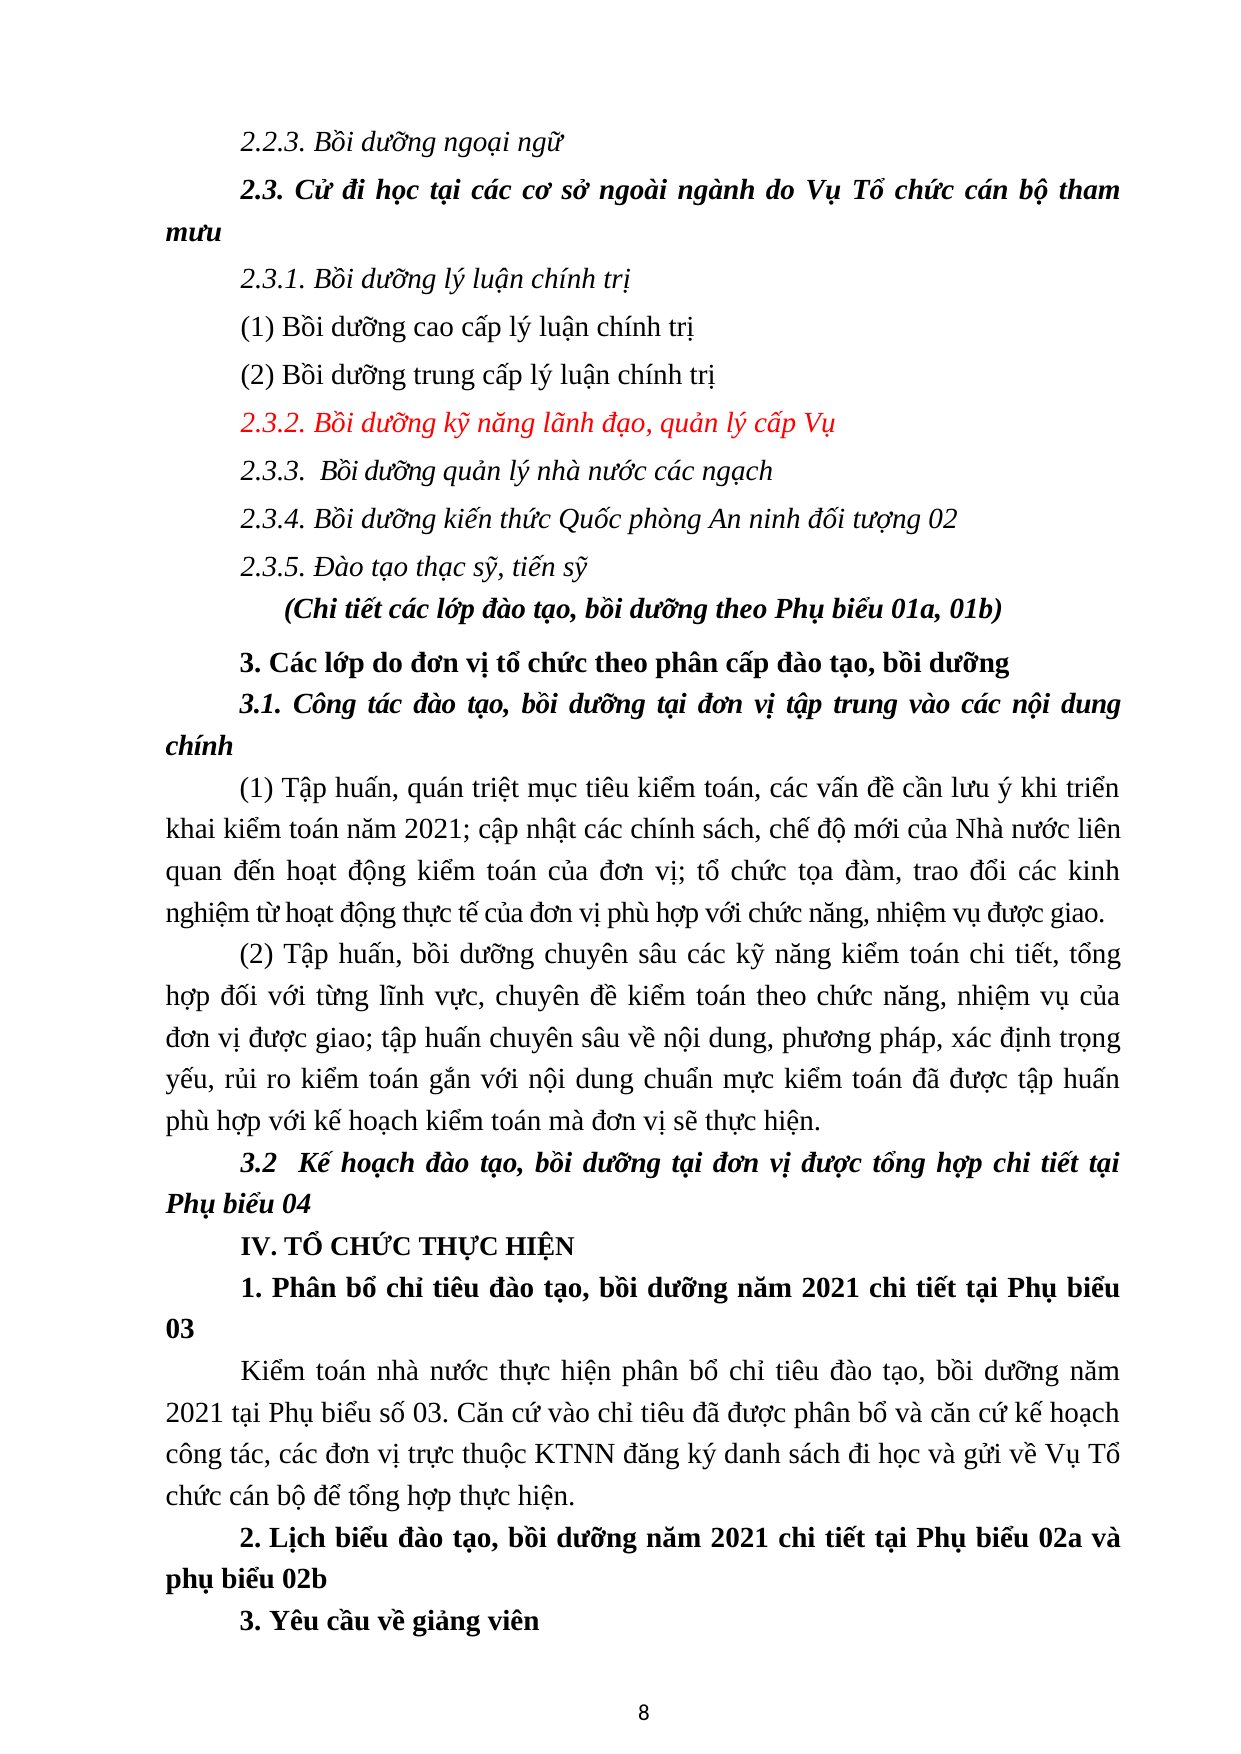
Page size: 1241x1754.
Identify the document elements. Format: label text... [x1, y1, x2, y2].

text (Chi tiết các lớp đào tạo, bồi dưỡng theo Phụ biểu 01a, 01b) [165, 585, 1122, 626]
text 2.3. Cử đi học tại các cơ sở ngoài ngành do Vụ Tổ chức cán bộ tham mưu [165, 166, 1122, 249]
text 3.1. Công tác đào tạo, bồi dưỡng tại đơn vị tập trung vào các nội dung chính [165, 681, 1122, 764]
text (1) Bồi dưỡng cao cấp lý luận chính trị [165, 303, 1122, 345]
text 1. Phân bổ chỉ tiêu đào tạo, bồi dưỡng năm 2021 chi tiết tại Phụ biểu 03 [165, 1264, 1122, 1347]
text (1) Tập huấn, quán triệt mục tiêu kiểm toán, các vấn đề cần lưu ý khi triển khai kiểm toán năm 2021; cập nhật các chính sách, chế độ mới của Nhà nước liên quan đến hoạt động kiểm toán của đơn vị; tổ chức tọa đàm, trao đổi các kinh nghiệm từ hoạt động thực tế của đơn vị phù hợp với chức năng, nhiệm vụ được giao. [165, 764, 1122, 931]
text 2.3.2. Bồi dưỡng kỹ năng lãnh đạo, quản lý cấp Vụ [165, 399, 1122, 441]
text 3. Các lớp do đơn vị tổ chức theo phân cấp đào tạo, bồi dưỡng [165, 639, 1122, 681]
list Lịch biểu đào tạo, bồi dưỡng năm 2021 chi tiết tại Phụ biểu 02a và phụ biểu 02b [165, 1514, 1122, 1597]
text 3.2 Kế hoạch đào tạo, bồi dưỡng tại đơn vị được tổng hợp chi tiết tại Phụ biểu 04 [165, 1139, 1122, 1222]
text 2.3.4. Bồi dưỡng kiến thức Quốc phòng An ninh đối tượng 02 [165, 495, 1122, 537]
text (2) Tập huấn, bồi dưỡng chuyên sâu các kỹ năng kiểm toán chi tiết, tổng hợp đối với từng lĩnh vực, chuyên đề kiểm toán theo chức năng, nhiệm vụ của đơn vị được giao; tập huấn chuyên sâu về nội dung, phương pháp, xác định trọng yếu, rủi ro kiểm toán gắn với nội dung chuẩn mực kiểm toán đã được tập huấn phù hợp với kế hoạch kiểm toán mà đơn vị sẽ thực hiện. [165, 931, 1122, 1139]
text 2.3.3. Bồi dưỡng quản lý nhà nước các ngạch [165, 447, 1122, 489]
text IV. TỔ CHỨC THỰC HIỆN [165, 1222, 1122, 1264]
text (2) Bồi dưỡng trung cấp lý luận chính trị [165, 351, 1122, 393]
list Yêu cầu về giảng viên [165, 1597, 1122, 1639]
text 2.2.3. Bồi dưỡng ngoại ngữ [165, 118, 1122, 160]
text 2.3.5. Đào tạo thạc sỹ, tiến sỹ [165, 543, 1122, 585]
text 2.3.1. Bồi dưỡng lý luận chính trị [165, 256, 1122, 297]
text Kiểm toán nhà nước thực hiện phân bổ chỉ tiêu đào tạo, bồi dưỡng năm 2021 tại Phụ biểu số 03. Căn cứ vào chỉ tiêu đã được phân bổ và căn cứ kế hoạch công tác, các đơn vị trực thuộc KTNN đăng ký danh sách đi học và gửi về Vụ Tổ chức cán bộ để tổng hợp thực hiện. [165, 1347, 1122, 1514]
